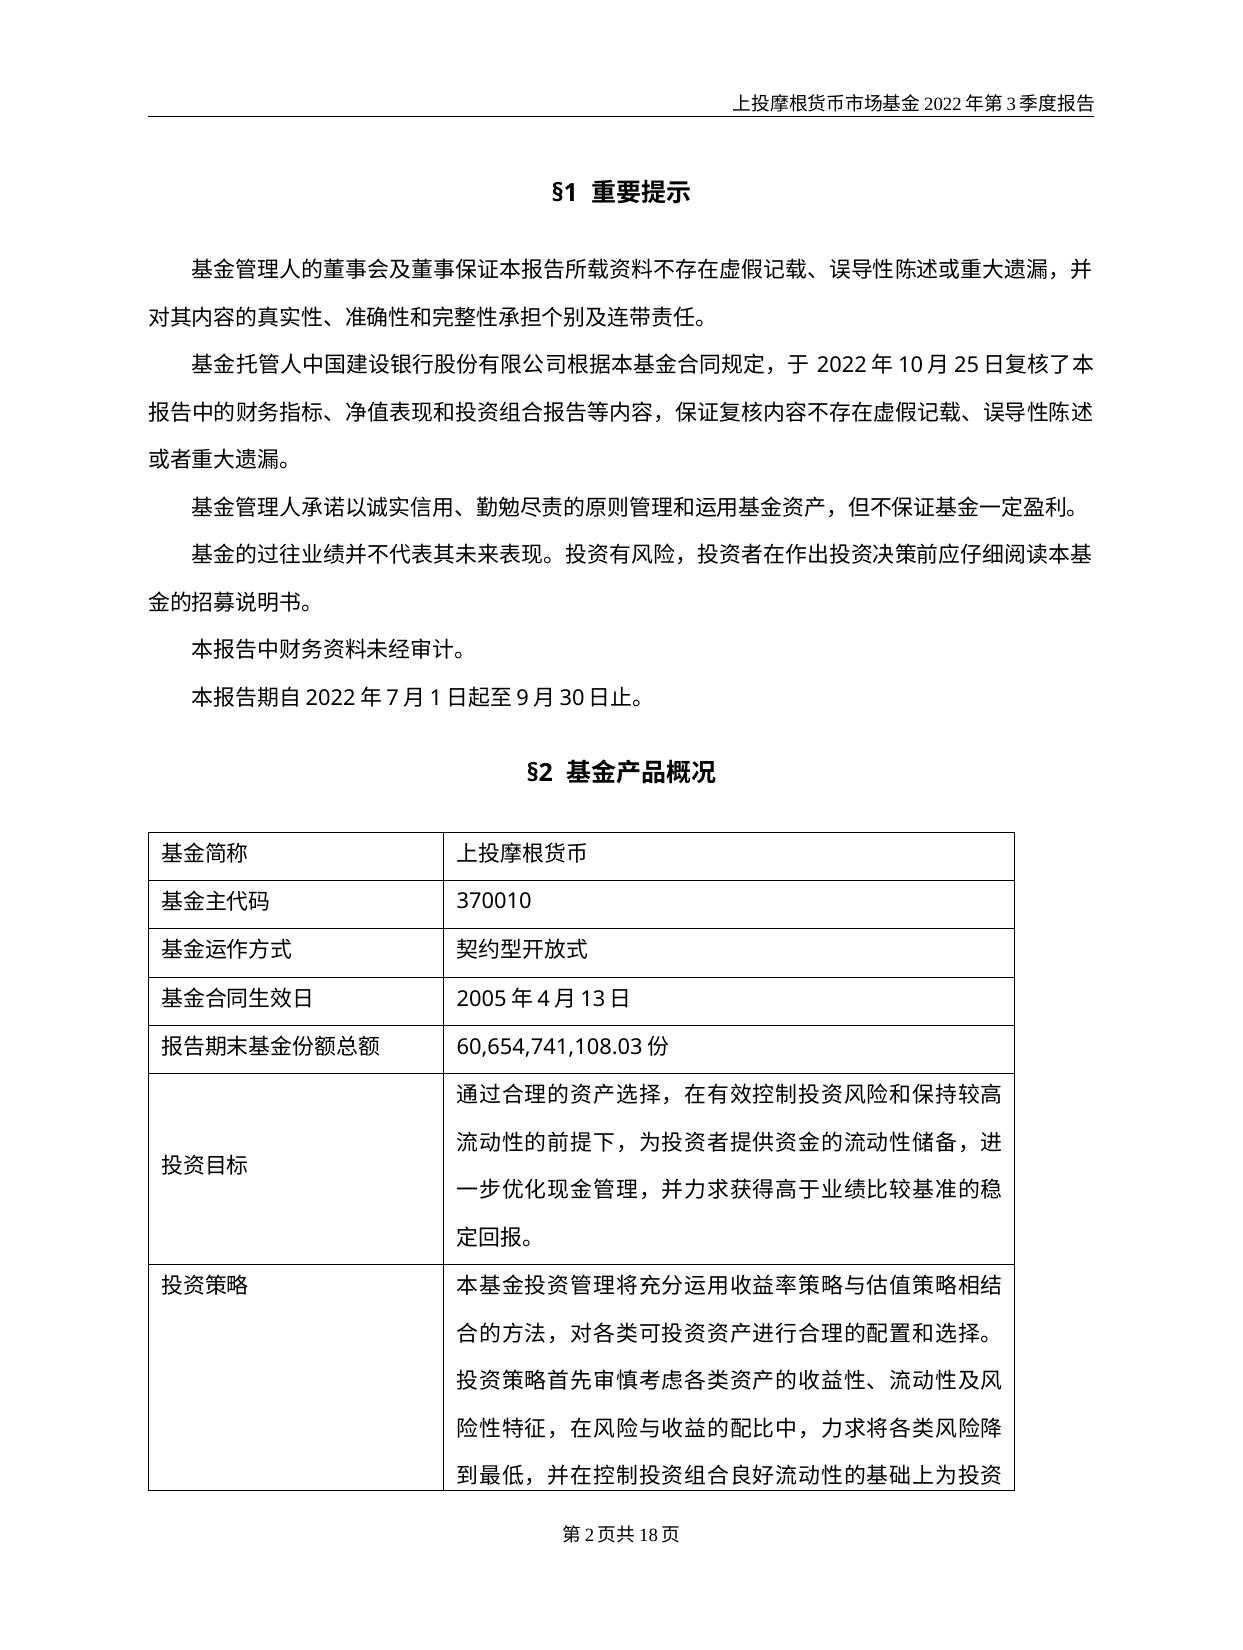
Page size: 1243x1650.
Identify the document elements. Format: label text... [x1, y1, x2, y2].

text 基金管理人承诺以诚实信用、勤勉尽责的原则管理和运用基金资产，但不保证基金一定盈利。 [148, 490, 1094, 522]
text 基金托管人中国建设银行股份有限公司根据本基金合同规定，于2022年10月25日复核了本报告中的财务指标、净值表现和投资组合报告等内容，保证复核内容不存在虚假记载、误导性陈述或者重大遗漏。 [148, 347, 1094, 474]
subtitle §1 重要提示 [148, 173, 1094, 209]
table_cell 报告期末基金份额总额 [149, 1026, 443, 1073]
text 本报告中财务资料未经审计。 [148, 632, 1094, 664]
table_cell 通过合理的资产选择，在有效控制投资风险和保持较高流动性的前提下，为投资者提供资金的流动性储备，进一步优化现金管理，并力求获得高于业绩比较基准的稳定回报。 [444, 1074, 1014, 1264]
table_cell 370010 [444, 881, 1014, 928]
subtitle §2 基金产品概况 [148, 752, 1094, 789]
text 基金管理人的董事会及董事保证本报告所载资料不存在虚假记载、误导性陈述或重大遗漏，并对其内容的真实性、准确性和完整性承担个别及连带责任。 [148, 252, 1094, 331]
text 本报告期自2022年7月1日起至9月30日止。 [148, 680, 1094, 712]
table_cell 投资策略 [149, 1265, 443, 1490]
table_cell 投资目标 [149, 1074, 443, 1264]
table_cell 60,654,741,108.03份 [444, 1026, 1014, 1073]
table_cell 契约型开放式 [444, 929, 1014, 977]
table_cell 基金合同生效日 [149, 978, 443, 1025]
table_cell 基金主代码 [149, 881, 443, 928]
table_header 上投摩根货币 [444, 833, 1014, 880]
text 基金的过往业绩并不代表其未来表现。投资有风险，投资者在作出投资决策前应仔细阅读本基金的招募说明书。 [148, 537, 1094, 617]
table_header 基金简称 [149, 833, 443, 880]
table_cell 基金运作方式 [149, 929, 443, 977]
table_cell 2005年4月13日 [444, 978, 1014, 1025]
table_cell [444, 1265, 1014, 1490]
